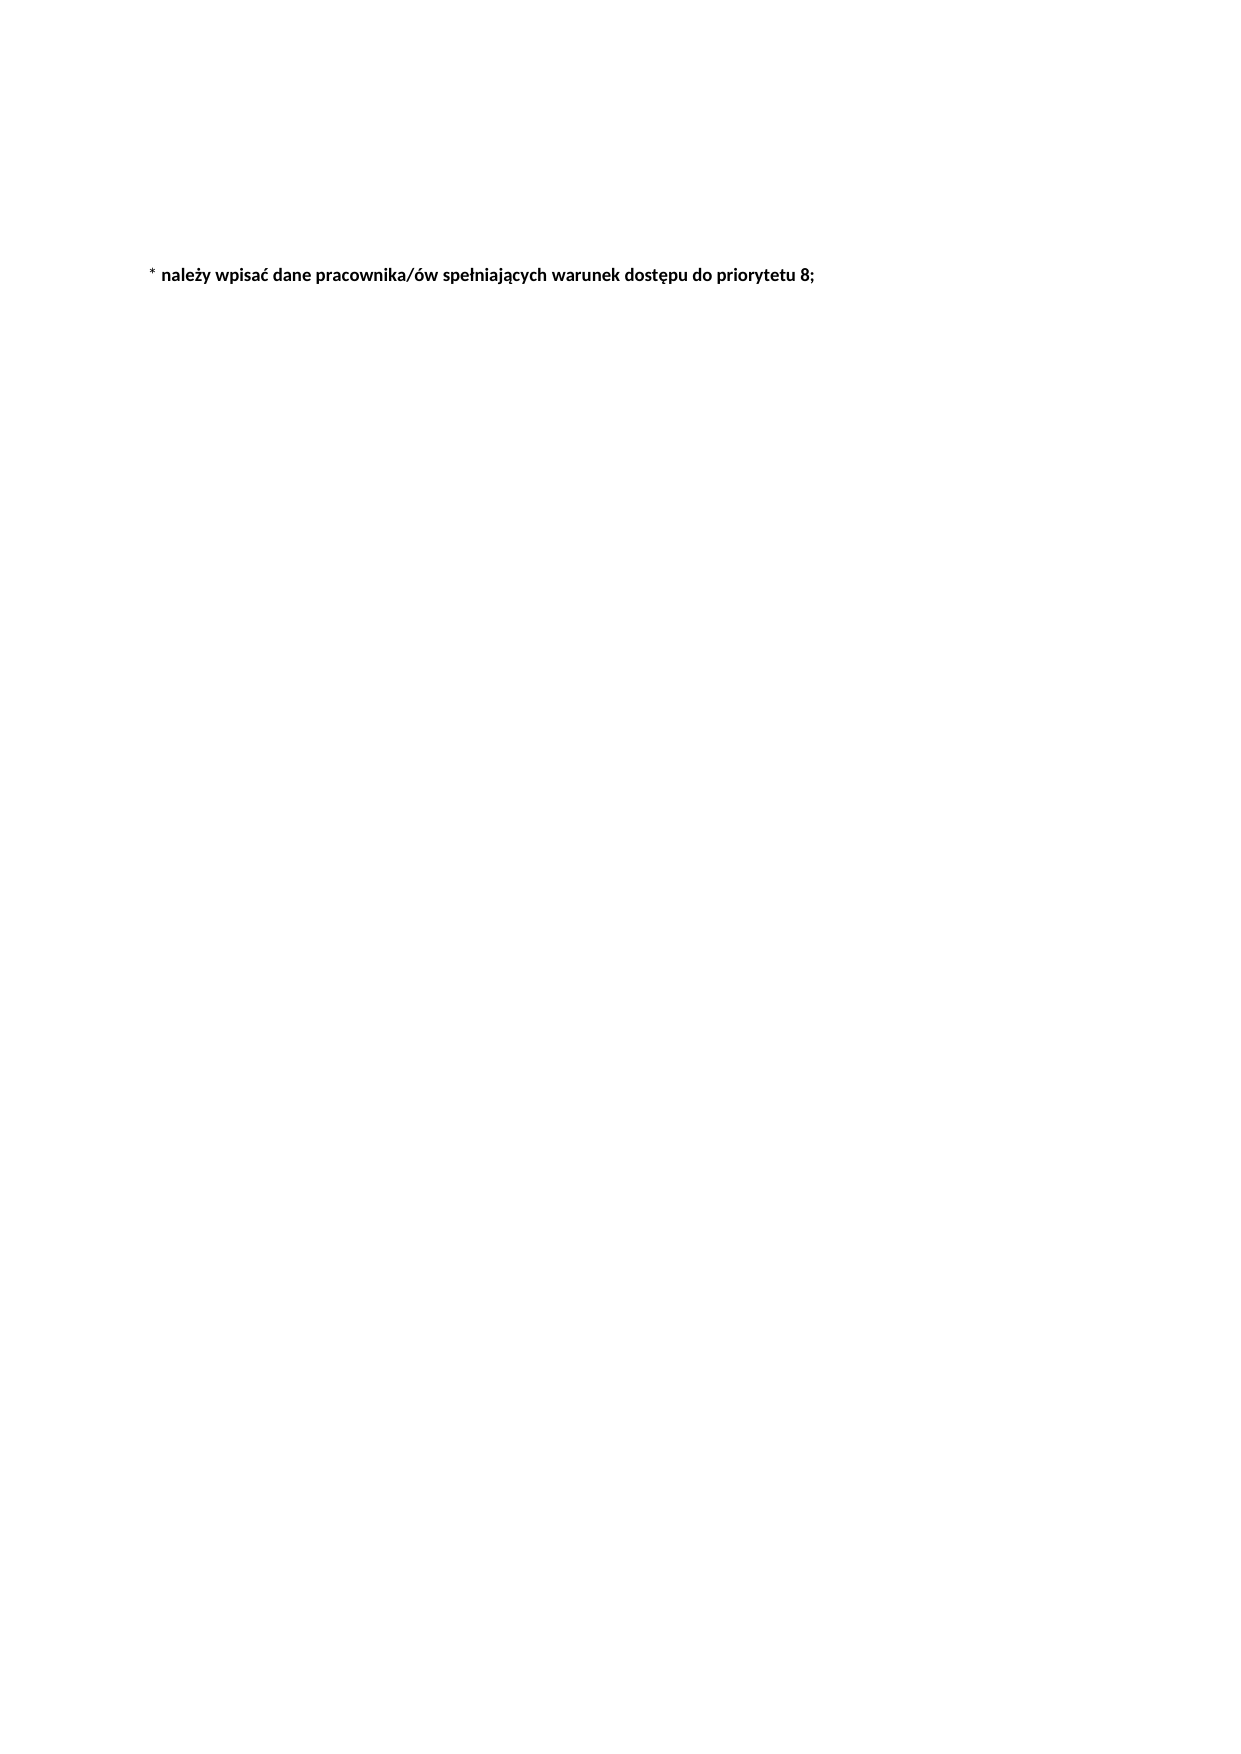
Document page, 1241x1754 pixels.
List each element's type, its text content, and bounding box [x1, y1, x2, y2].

text * należy wpisać dane pracownika/ów spełniających warunek dostępu do priorytetu 8; [148, 263, 1093, 286]
